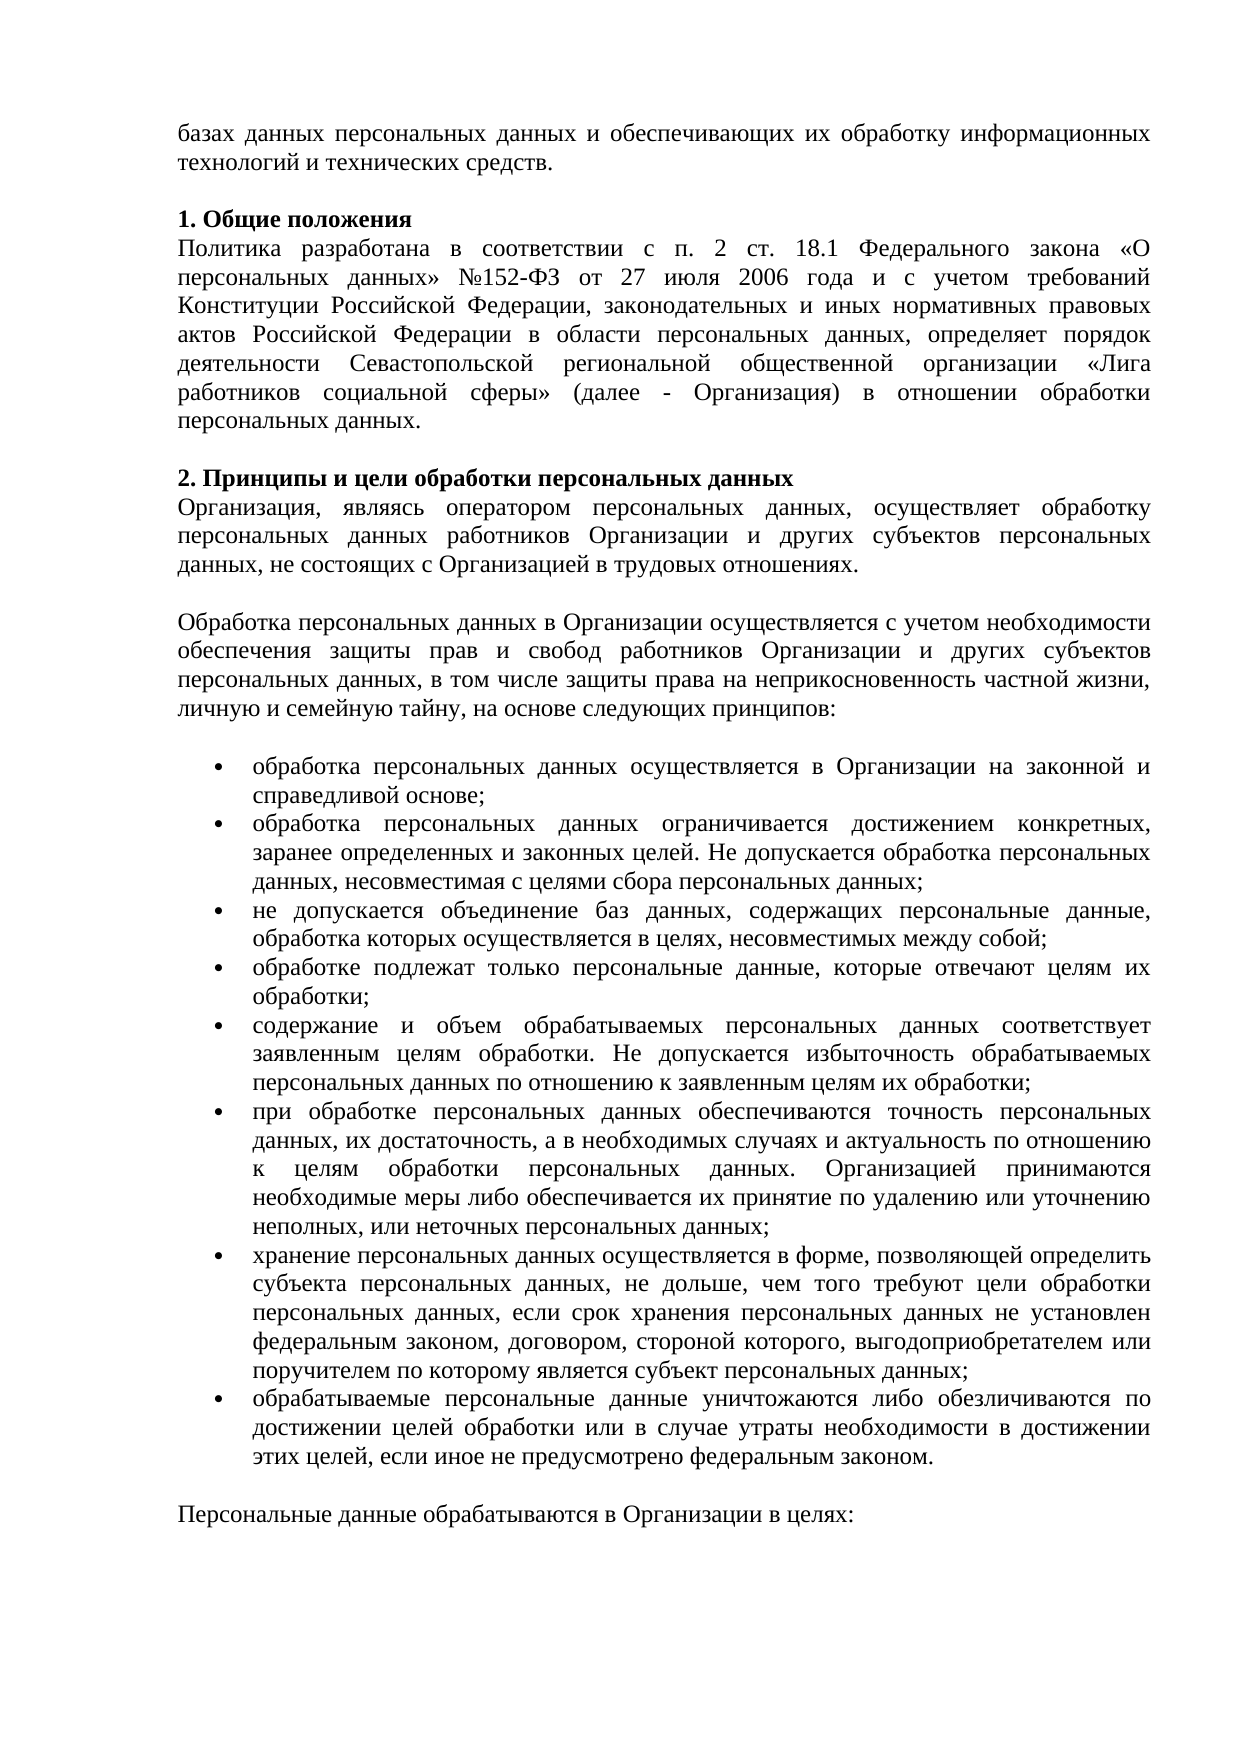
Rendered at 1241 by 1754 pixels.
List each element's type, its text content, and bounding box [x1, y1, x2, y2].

text Политика разработана в соответствии с п. 2 ст. 18.1 Федерального закона «О персональных данных» №152-ФЗ от 27 июля 2006 года и с учетом требований Конституции Российской Федерации, законодательных и иных нормативных правовых актов Российской Федерации в области персональных данных, определяет порядок деятельности Севастопольской региональной общественной организации «Лига работников социальной сферы» (далее - Организация) в отношении обработки персональных данных. [177, 233, 1152, 434]
text Организация, являясь оператором персональных данных, осуществляет обработку персональных данных работников Организации и других субъектов персональных данных, не состоящих с Организацией в трудовых отношениях. [177, 492, 1152, 578]
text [177, 118, 1152, 176]
list содержание и объем обрабатываемых персональных данных соответствует заявленным целям обработки. Не допускается избыточность обрабатываемых персональных данных по отношению к заявленным целям их обработки; [215, 1010, 1152, 1096]
list при обработке персональных данных обеспечиваются точность персональных данных, их достаточность, а в необходимых случаях и актуальность по отношению к целям обработки персональных данных. Организацией принимаются необходимые меры либо обеспечивается их принятие по удалению или уточнению неполных, или неточных персональных данных; [215, 1096, 1152, 1240]
text Обработка персональных данных в Организации осуществляется с учетом необходимости обеспечения защиты прав и свобод работников Организации и других субъектов персональных данных, в том числе защиты права на неприкосновенность частной жизни, личную и семейную тайну, на основе следующих принципов: [177, 578, 1152, 722]
text Персональные данные обрабатываются в Организации в целях: [177, 1499, 1152, 1528]
text 2. Принципы и цели обработки персональных данных [177, 434, 1152, 492]
list хранение персональных данных осуществляется в форме, позволяющей определить субъекта персональных данных, не дольше, чем того требуют цели обработки персональных данных, если срок хранения персональных данных не установлен федеральным законом, договором, стороной которого, выгодоприобретателем или поручителем по которому является субъект персональных данных; [215, 1240, 1152, 1383]
list не допускается объединение баз данных, содержащих персональные данные, обработка которых осуществляется в целях, несовместимых между собой; [215, 895, 1152, 952]
list обработка персональных данных осуществляется в Организации на законной и справедливой основе; [215, 751, 1152, 808]
text 1. Общие положения [177, 176, 1152, 233]
list обработке подлежат только персональные данные, которые отвечают целям их обработки; [215, 952, 1152, 1010]
list обрабатываемые персональные данные уничтожаются либо обезличиваются по достижении целей обработки или в случае утраты необходимости в достижении этих целей, если иное не предусмотрено федеральным законом. [215, 1383, 1152, 1470]
list обработка персональных данных ограничивается достижением конкретных, заранее определенных и законных целей. Не допускается обработка персональных данных, несовместимая с целями сбора персональных данных; [215, 808, 1152, 895]
